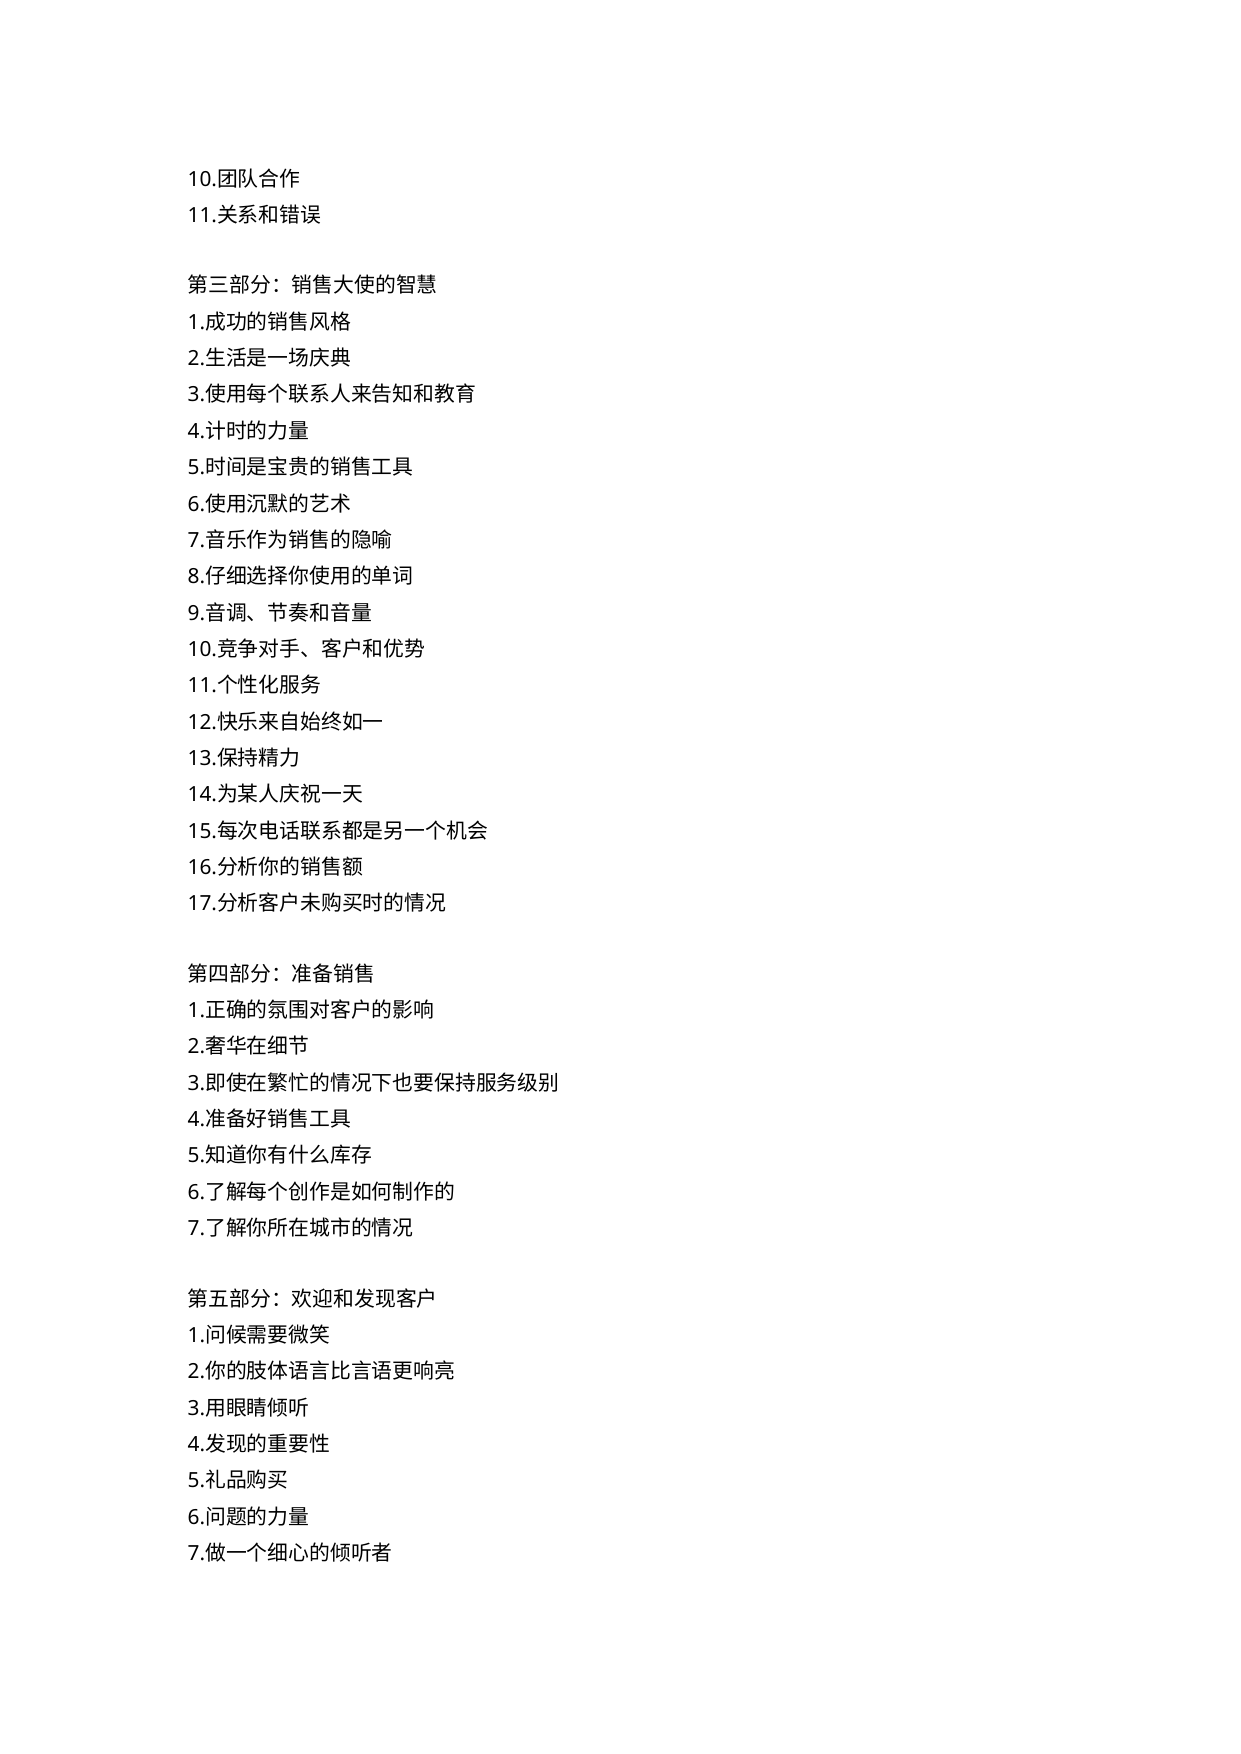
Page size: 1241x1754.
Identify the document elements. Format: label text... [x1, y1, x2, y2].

text 10.竞争对手、客户和优势 [187, 632, 1050, 662]
text 1.成功的销售风格 [187, 305, 1050, 335]
text 13.保持精力 [187, 741, 1050, 772]
text 第四部分：准备销售 [187, 957, 1050, 987]
text 6.了解每个创作是如何制作的 [187, 1175, 1050, 1205]
text 5.礼品购买 [187, 1463, 1050, 1494]
text 4.准备好销售工具 [187, 1102, 1050, 1133]
text 5.时间是宝贵的销售工具 [187, 450, 1050, 481]
text 第三部分：销售大使的智慧 [187, 269, 1050, 299]
text 1.正确的氛围对客户的影响 [187, 993, 1050, 1024]
text 15.每次电话联系都是另一个机会 [187, 814, 1050, 844]
text 5.知道你有什么库存 [187, 1139, 1050, 1169]
text 16.分析你的销售额 [187, 850, 1050, 881]
text 6.问题的力量 [187, 1500, 1050, 1530]
text 10.团队合作 [187, 162, 1050, 192]
text 17.分析客户未购买时的情况 [187, 887, 1050, 917]
text 7.了解你所在城市的情况 [187, 1211, 1050, 1242]
text 1.问候需要微笑 [187, 1318, 1050, 1348]
text 6.使用沉默的艺术 [187, 487, 1050, 517]
text 11.个性化服务 [187, 668, 1050, 699]
text 3.用眼睛倾听 [187, 1391, 1050, 1421]
text 4.发现的重要性 [187, 1427, 1050, 1457]
text 第五部分：欢迎和发现客户 [187, 1282, 1050, 1312]
text 3.使用每个联系人来告知和教育 [187, 378, 1050, 408]
text 11.关系和错误 [187, 198, 1050, 229]
text 3.即使在繁忙的情况下也要保持服务级别 [187, 1066, 1050, 1096]
text 2.生活是一场庆典 [187, 341, 1050, 372]
text 7.做一个细心的倾听者 [187, 1536, 1050, 1567]
text 4.计时的力量 [187, 414, 1050, 444]
text 12.快乐来自始终如一 [187, 705, 1050, 735]
text 2.奢华在细节 [187, 1030, 1050, 1060]
text 7.音乐作为销售的隐喻 [187, 523, 1050, 553]
text 2.你的肢体语言比言语更响亮 [187, 1354, 1050, 1385]
text 9.音调、节奏和音量 [187, 596, 1050, 626]
text 8.仔细选择你使用的单词 [187, 559, 1050, 590]
text 14.为某人庆祝一天 [187, 778, 1050, 808]
